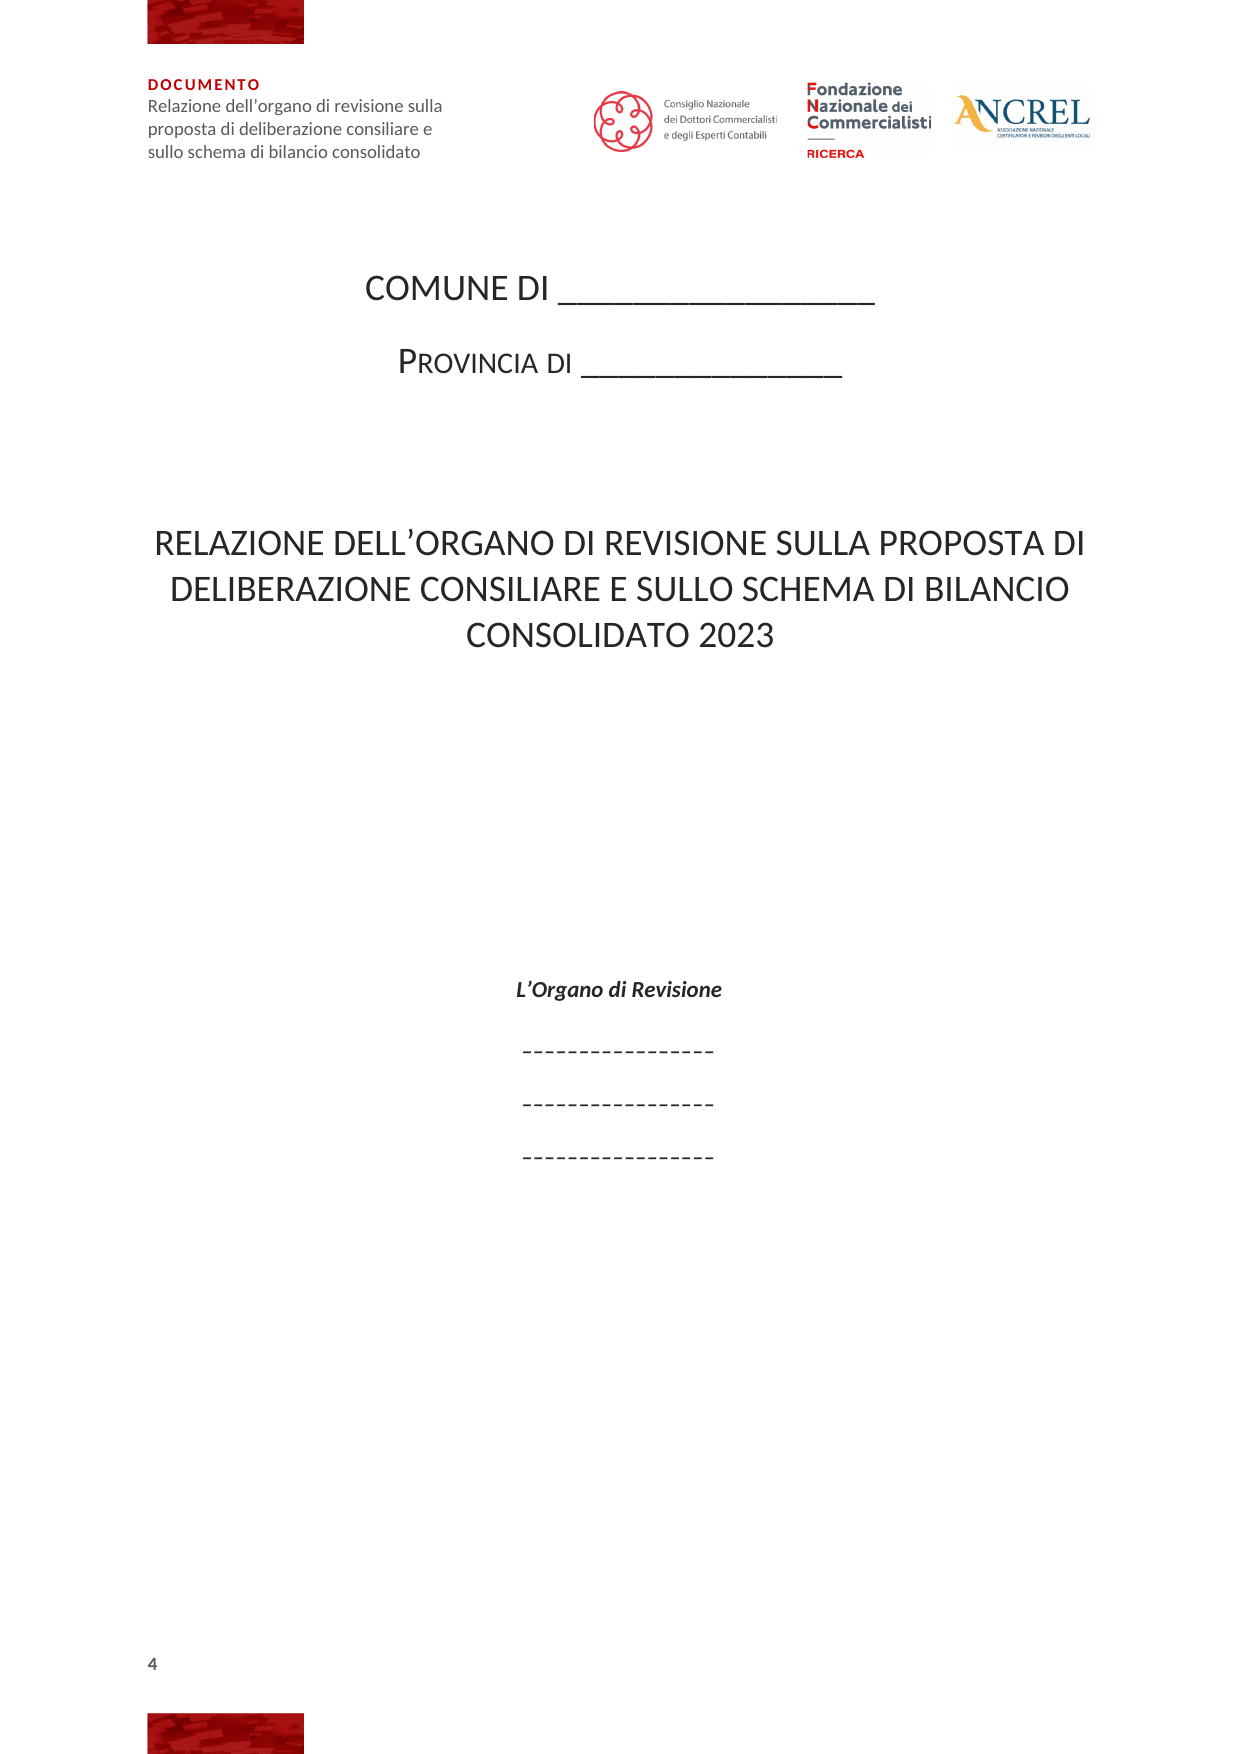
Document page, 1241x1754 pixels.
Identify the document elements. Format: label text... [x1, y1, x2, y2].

text _________________ [148, 1028, 1092, 1056]
picture [951, 84, 1094, 153]
picture [148, 1714, 304, 1754]
text _________________ [148, 1081, 1092, 1109]
picture [593, 91, 777, 152]
picture [148, 0, 304, 44]
text Provincia di ______________ [148, 337, 1092, 383]
text L’Organo di Revisione [148, 975, 1092, 1003]
text COMUNE DI _________________ [148, 264, 1092, 310]
picture [807, 82, 932, 158]
text _________________ [148, 1134, 1092, 1162]
text RELAZIONE DELL’ORGANO DI REVISIONE SULLA PROPOSTA DI DELIBERAZIONE CONSILIARE E SULLO SCHEMA DI BILANCIO CONSOLIDATO 2023 [148, 519, 1092, 657]
